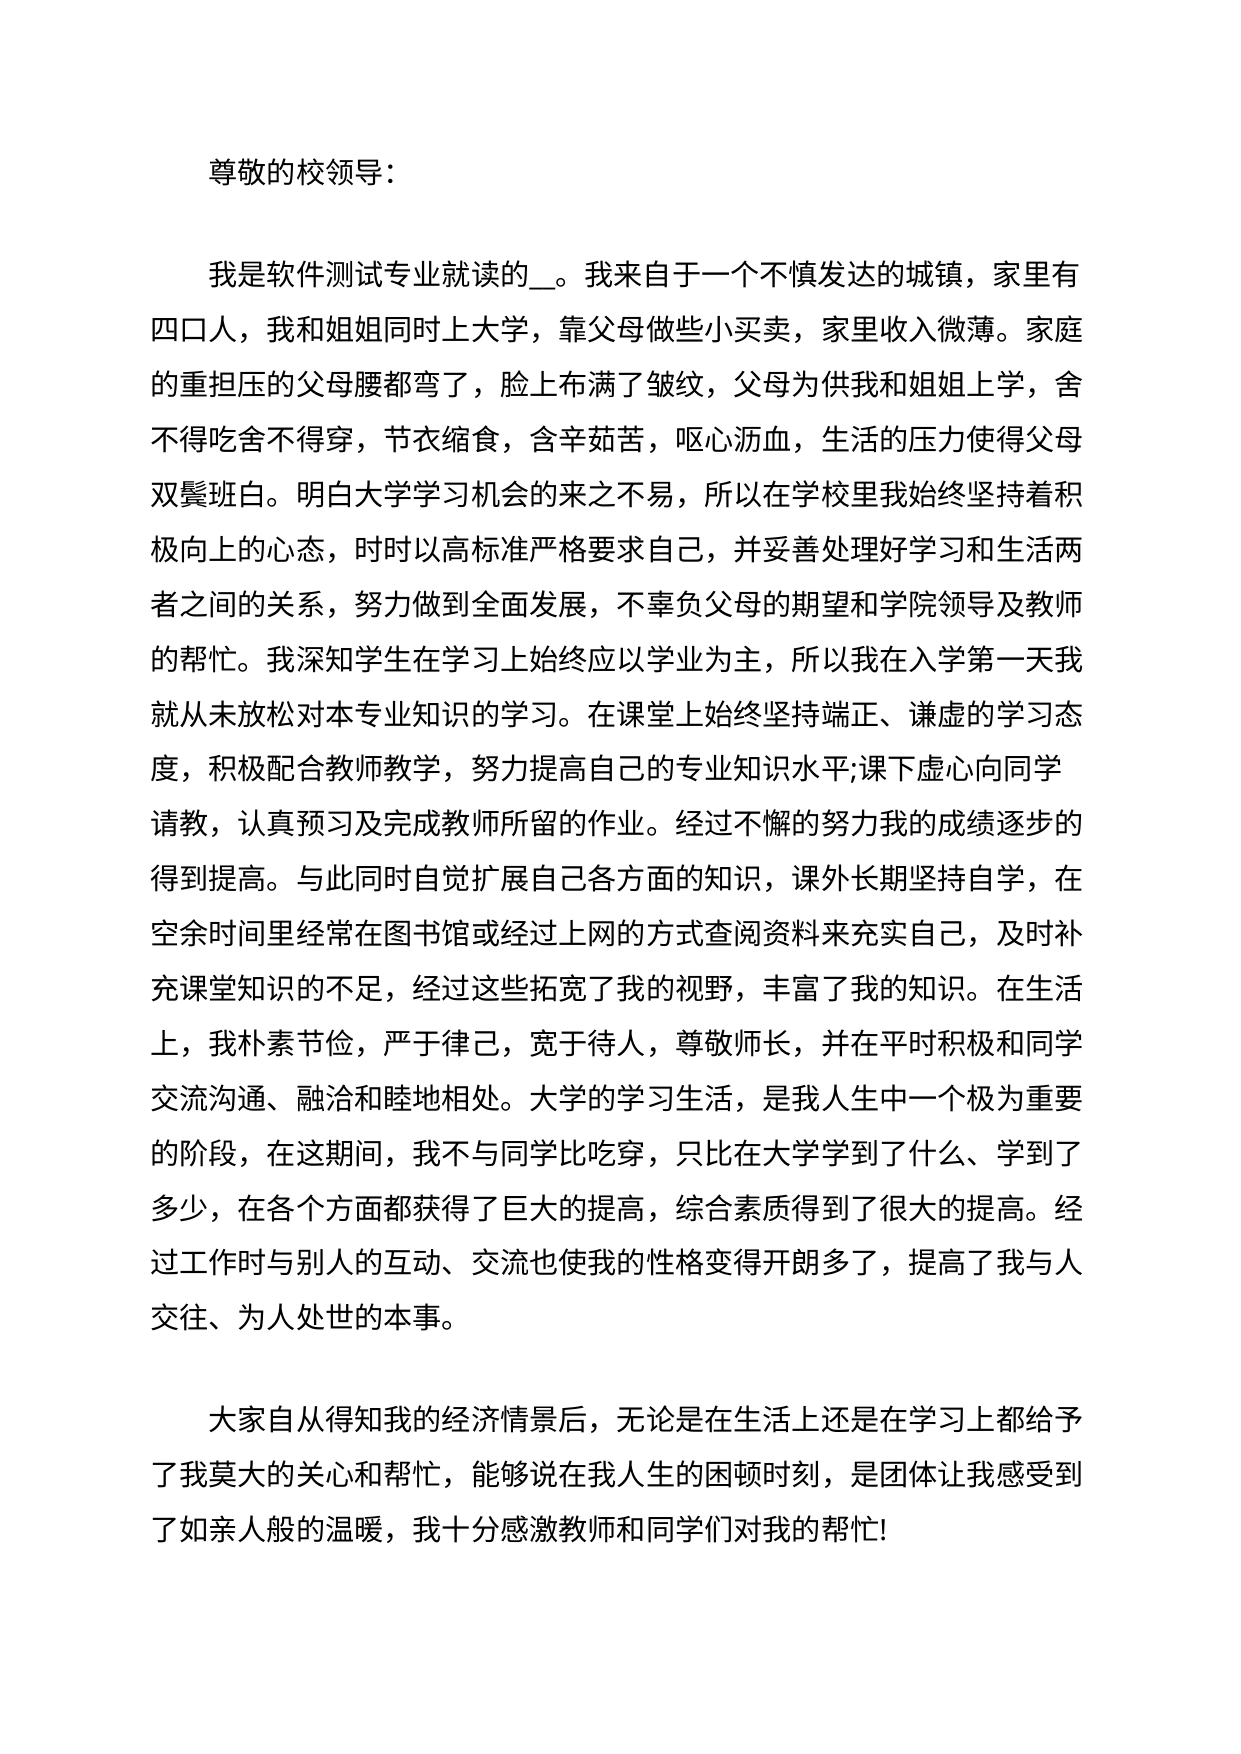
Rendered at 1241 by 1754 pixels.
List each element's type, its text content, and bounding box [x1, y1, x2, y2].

text 我是软件测试专业就读的__。我来自于一个不慎发达的城镇，家里有四口人，我和姐姐同时上大学，靠父母做些小买卖，家里收入微薄。家庭的重担压的父母腰都弯了，脸上布满了皱纹，父母为供我和姐姐上学，舍不得吃舍不得穿，节衣缩食，含辛茹苦，呕心沥血，生活的压力使得父母双鬓班白。明白大学学习机会的来之不易，所以在学校里我始终坚持着积极向上的心态，时时以高标准严格要求自己，并妥善处理好学习和生活两者之间的关系，努力做到全面发展，不辜负父母的期望和学院领导及教师的帮忙。我深知学生在学习上始终应以学业为主，所以我在入学第一天我就从未放松对本专业知识的学习。在课堂上始终坚持端正、谦虚的学习态度，积极配合教师教学，努力提高自己的专业知识水平;课下虚心向同学请教，认真预习及完成教师所留的作业。经过不懈的努力我的成绩逐步的得到提高。与此同时自觉扩展自己各方面的知识，课外长期坚持自学，在空余时间里经常在图书馆或经过上网的方式查阅资料来充实自己，及时补充课堂知识的不足，经过这些拓宽了我的视野，丰富了我的知识。在生活上，我朴素节俭，严于律己，宽于待人，尊敬师长，并在平时积极和同学交流沟通、融洽和睦地相处。大学的学习生活，是我人生中一个极为重要的阶段，在这期间，我不与同学比吃穿，只比在大学学到了什么、学到了多少，在各个方面都获得了巨大的提高，综合素质得到了很大的提高。经过工作时与别人的互动、交流也使我的性格变得开朗多了，提高了我与人交往、为人处世的本事。 [150, 252, 1090, 1337]
text 大家自从得知我的经济情景后，无论是在生活上还是在学习上都给予了我莫大的关心和帮忙，能够说在我人生的困顿时刻，是团体让我感受到了如亲人般的温暖，我十分感激教师和同学们对我的帮忙! [150, 1397, 1090, 1549]
text 尊敬的校领导： [150, 150, 1090, 192]
